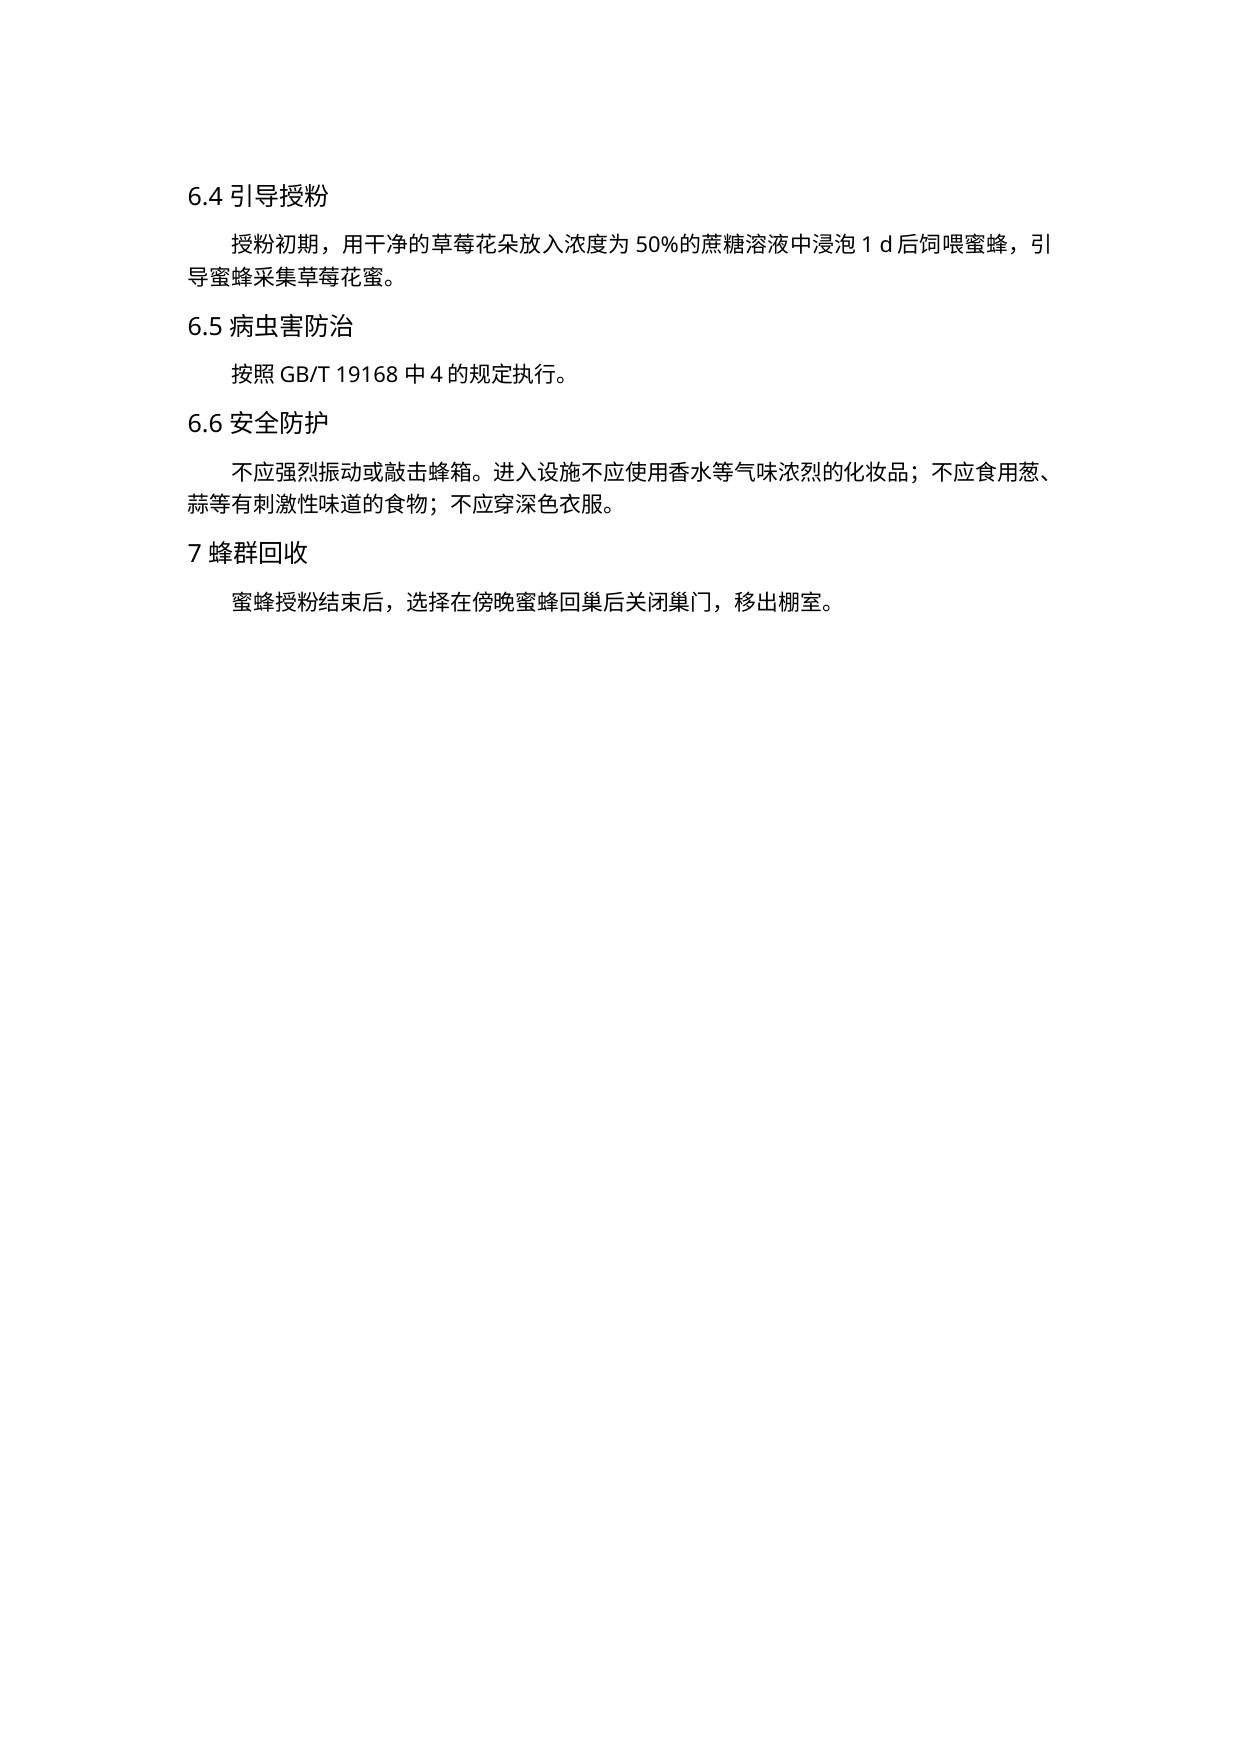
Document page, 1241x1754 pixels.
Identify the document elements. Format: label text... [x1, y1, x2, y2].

text 授粉初期，用干净的草莓花朵放入浓度为50%的蔗糖溶液中浸泡1 d后饲喂蜜蜂，引导蜜蜂采集草莓花蜜。 [187, 227, 1053, 292]
text 6.4 引导授粉 [187, 162, 1053, 227]
text 不应强烈振动或敲击蜂箱。进入设施不应使用香水等气味浓烈的化妆品；不应食用葱、蒜等有刺激性味道的食物；不应穿深色衣服。 [187, 454, 1053, 519]
text 6.6 安全防护 [187, 389, 1053, 454]
text 7 蜂群回收 [187, 519, 1053, 584]
text 6.5 病虫害防治 [187, 292, 1053, 357]
text 按照GB/T 19168 中4的规定执行。 [187, 357, 1053, 389]
text 蜜蜂授粉结束后，选择在傍晚蜜蜂回巢后关闭巢门，移出棚室。 [187, 584, 1053, 617]
